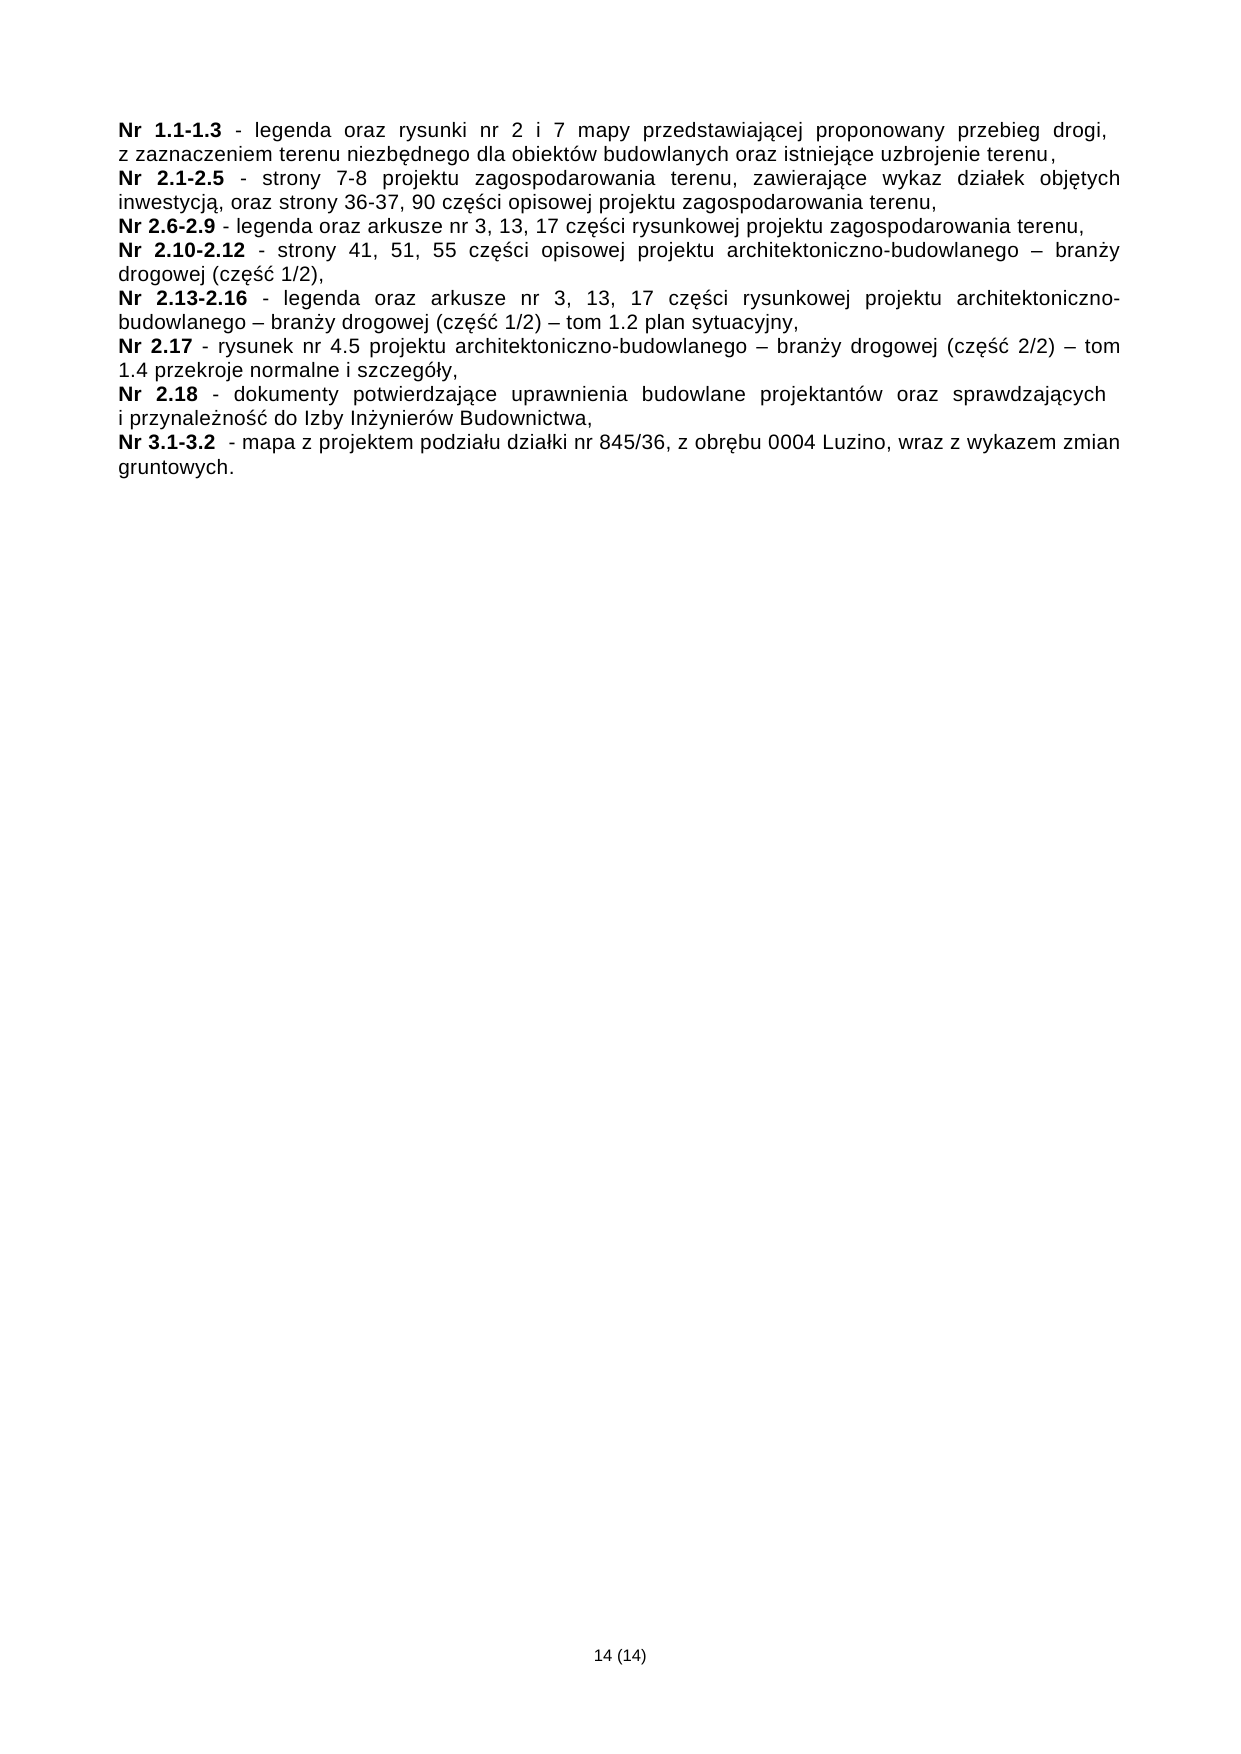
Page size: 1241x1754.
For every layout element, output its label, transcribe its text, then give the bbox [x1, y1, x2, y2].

text Nr 2.10-2.12 - strony 41, 51, 55 części opisowej projektu architektoniczno-budowlanego – branży drogowej (część 1/2), [118, 238, 1122, 286]
text Nr 2.6-2.9 - legenda oraz arkusze nr 3, 13, 17 części rysunkowej projektu zagospodarowania terenu, [118, 214, 1122, 238]
text Nr 2.17 - rysunek nr 4.5 projektu architektoniczno-budowlanego – branży drogowej (część 2/2) – tom 1.4 przekroje normalne i szczegóły, [118, 334, 1122, 382]
text Nr 2.13-2.16 - legenda oraz arkusze nr 3, 13, 17 części rysunkowej projektu architektoniczno-budowlanego – branży drogowej (część 1/2) – tom 1.2 plan sytuacyjny, [118, 286, 1122, 334]
text Nr 1.1-1.3 - legenda oraz rysunki nr 2 i 7 mapy przedstawiającej proponowany przebieg drogi, z zaznaczeniem terenu niezbędnego dla obiektów budowlanych oraz istniejące uzbrojenie terenu, [118, 118, 1122, 166]
text Nr 3.1-3.2 - mapa z projektem podziału działki nr 845/36, z obrębu 0004 Luzino, wraz z wykazem zmian gruntowych. [118, 429, 1122, 479]
text Nr 2.18 - dokumenty potwierdzające uprawnienia budowlane projektantów oraz sprawdzających i przynależność do Izby Inżynierów Budownictwa, [118, 382, 1122, 429]
text Nr 2.1-2.5 - strony 7-8 projektu zagospodarowania terenu, zawierające wykaz działek objętych inwestycją, oraz strony 36-37, 90 części opisowej projektu zagospodarowania terenu, [118, 166, 1122, 214]
